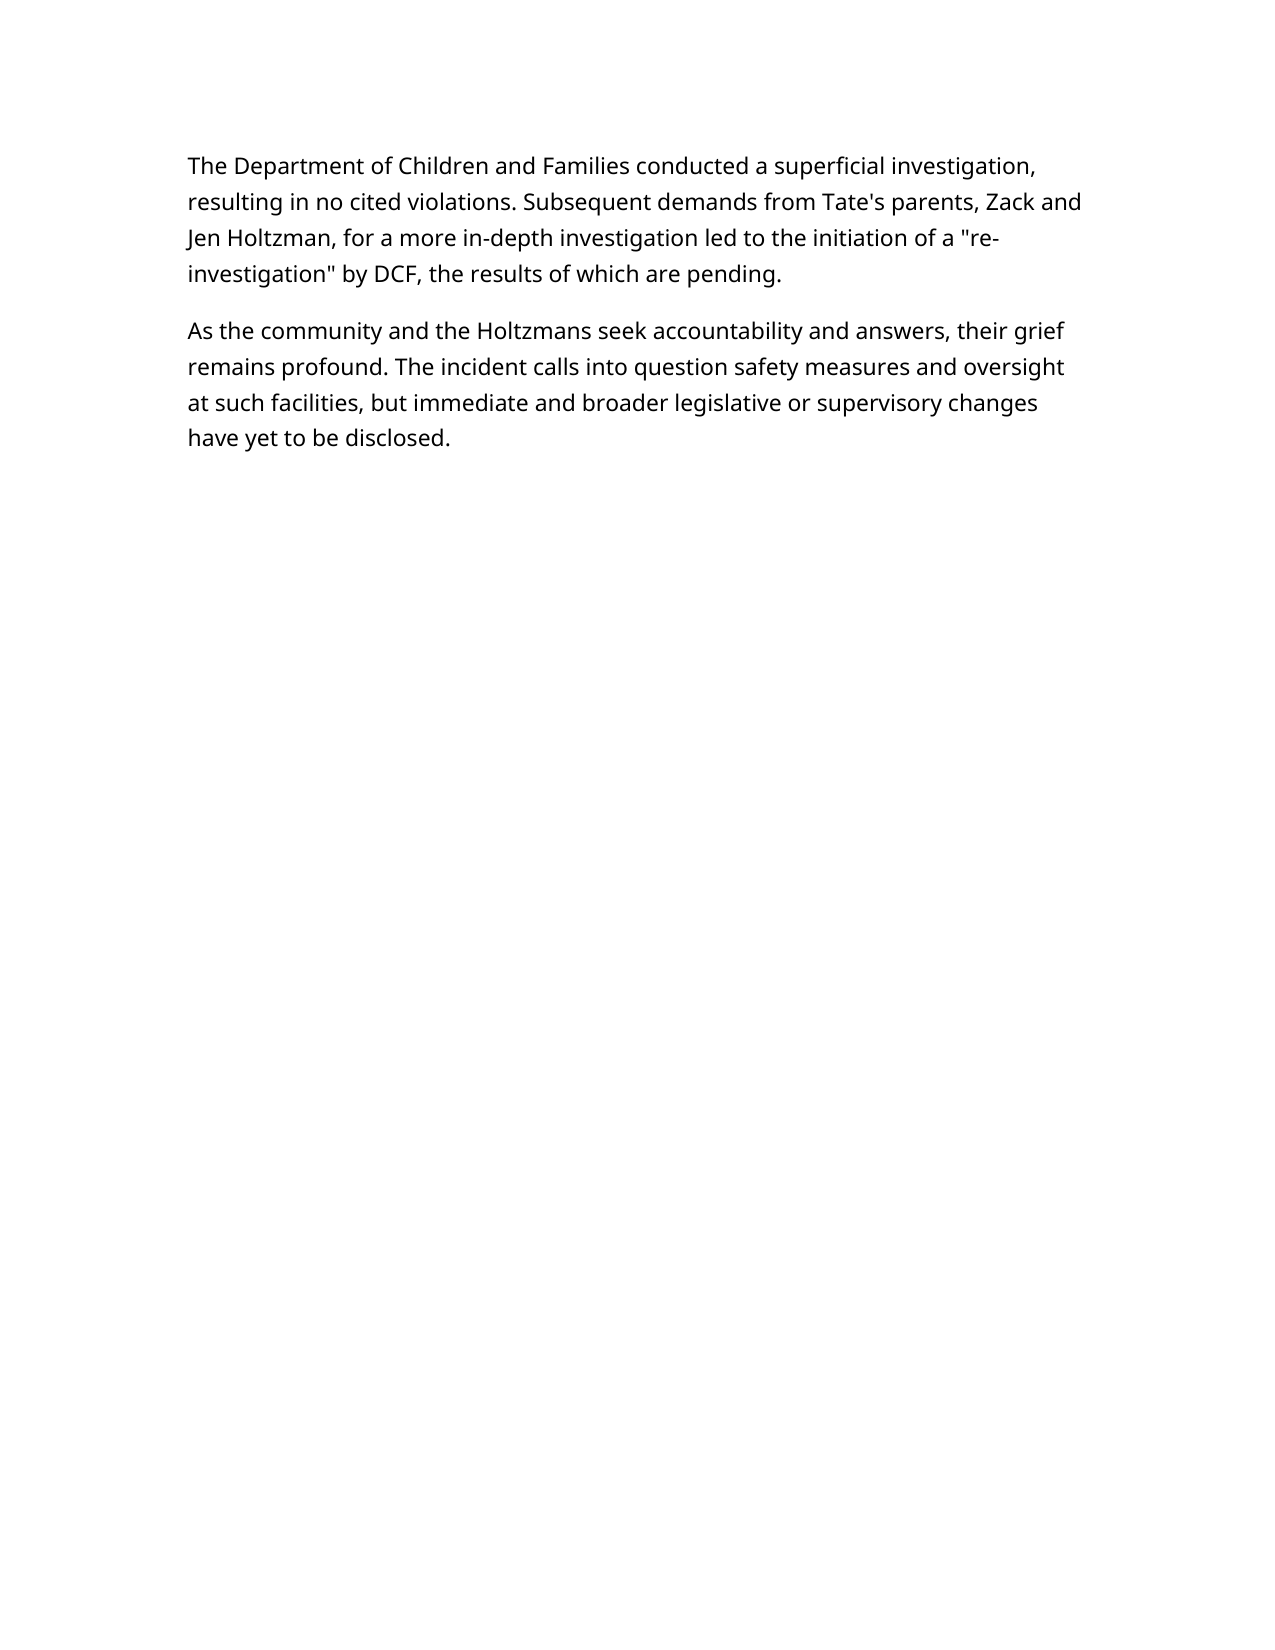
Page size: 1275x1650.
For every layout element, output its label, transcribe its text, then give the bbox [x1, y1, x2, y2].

text As the community and the Holtzmans seek accountability and answers, their grief remains profound. The incident calls into question safety measures and oversight at such facilities, but immediate and broader legislative or supervisory changes have yet to be disclosed. [187, 314, 1087, 454]
text The Department of Children and Families conducted a superficial investigation, resulting in no cited violations. Subsequent demands from Tate's parents, Zack and Jen Holtzman, for a more in-depth investigation led to the initiation of a "re-investigation" by DCF, the results of which are pending. [187, 150, 1087, 289]
